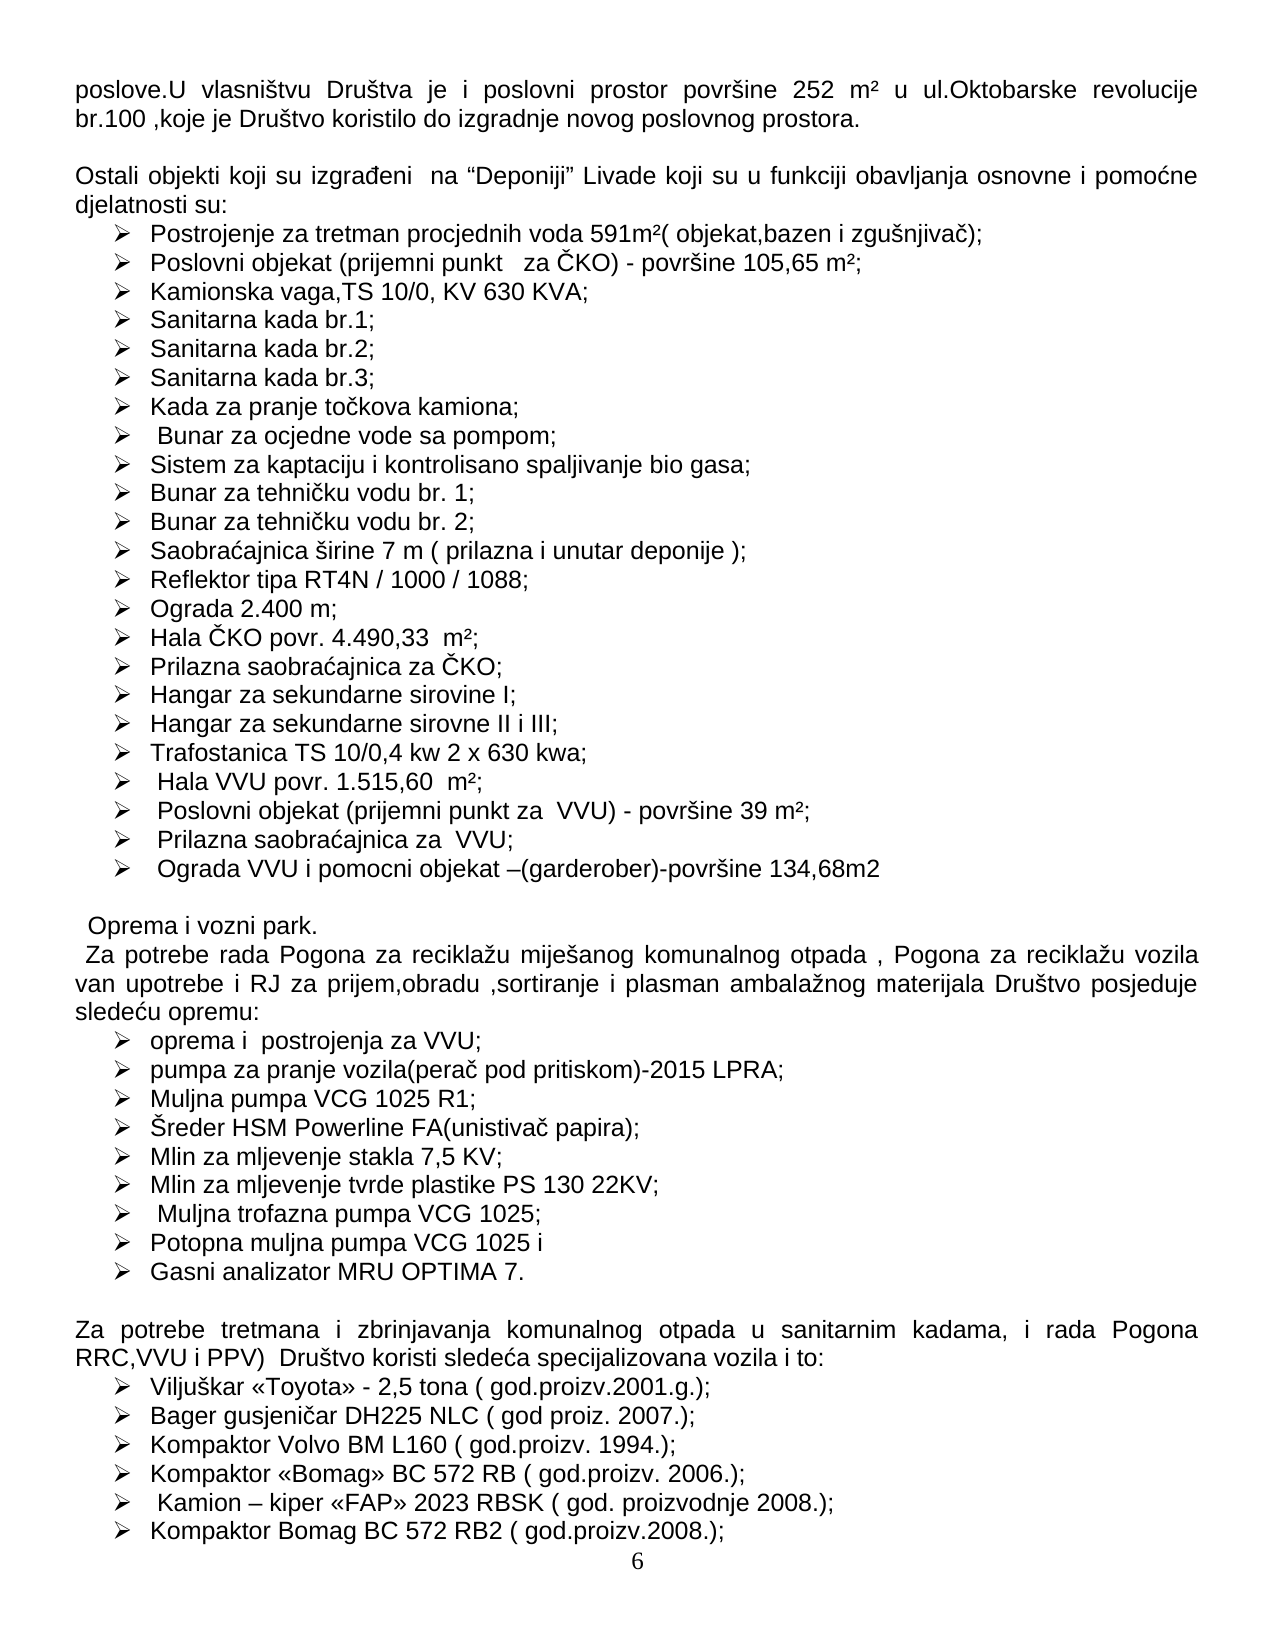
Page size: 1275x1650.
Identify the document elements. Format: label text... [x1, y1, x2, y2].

list pumpa za pranje vozila(perač pod pritiskom)-2015 LPRA; [112, 1055, 1200, 1084]
list Šreder HSM Powerline FA(unistivač papira); [112, 1113, 1200, 1142]
list Kompaktor Volvo BM L160 ( god.proizv. 1994.); [112, 1430, 1200, 1459]
list Hangar za sekundarne sirovine I; [112, 680, 1200, 709]
list Ograda VVU i pomocni objekat –(garderober)-površine 134,68m2 [112, 853, 1200, 882]
list Muljna trofazna pumpa VCG 1025; [112, 1199, 1200, 1228]
list Kompaktor Bomag BC 572 RB2 ( god.proizv.2008.); [112, 1516, 1200, 1545]
list Kada za pranje točkova kamiona; [112, 392, 1200, 421]
list Poslovni objekat (prijemni punkt za VVU) - površine 39 m²; [112, 796, 1200, 825]
list Bunar za tehničku vodu br. 1; [112, 478, 1200, 507]
list Sistem za kaptaciju i kontrolisano spaljivanje bio gasa; [112, 449, 1200, 478]
list Sanitarna kada br.3; [112, 363, 1200, 392]
list Sanitarna kada br.1; [112, 305, 1200, 334]
list Prilazna saobraćajnica za ČKO; [112, 652, 1200, 680]
text Ostali objekti koji su izgrađeni na “Deponiji” Livade koji su u funkciji obavljanja osnovne i pomoćne djelatnosti su: [75, 161, 1200, 219]
list Prilazna saobraćajnica za VVU; [112, 825, 1200, 853]
list Kompaktor «Bomag» BC 572 RB ( god.proizv. 2006.); [112, 1459, 1200, 1487]
list oprema i postrojenja za VVU; [112, 1026, 1200, 1055]
list Gasni analizator MRU OPTIMA 7. [112, 1257, 1200, 1286]
list Viljuškar «Toyota» - 2,5 tona ( god.proizv.2001.g.); [112, 1372, 1200, 1401]
list Hala ČKO povr. 4.490,33 m²; [112, 623, 1200, 652]
list Bunar za ocjedne vode sa pompom; [112, 421, 1200, 449]
list Potopna muljna pumpa VCG 1025 i [112, 1228, 1200, 1257]
list Postrojenje za tretman procjednih voda 591m²( objekat,bazen i zgušnjivač); [112, 219, 1200, 248]
list Bunar za tehničku vodu br. 2; [112, 507, 1200, 536]
text Za potrebe tretmana i zbrinjavanja komunalnog otpada u sanitarnim kadama, i rada Pogona RRC,VVU i PPV) Društvo koristi sledeća specijalizovana vozila i to: [75, 1314, 1200, 1372]
list Bager gusjeničar DH225 NLC ( god proiz. 2007.); [112, 1401, 1200, 1430]
list Saobraćajnica širine 7 m ( prilazna i unutar deponije ); [112, 536, 1200, 565]
text Za potrebe rada Pogona za reciklažu miješanog komunalnog otpada , Pogona za reciklažu vozila van upotrebe i RJ za prijem,obradu ,sortiranje i plasman ambalažnog materijala Društvo posjeduje sledeću opremu: [75, 940, 1200, 1026]
list Hangar za sekundarne sirovne II i III; [112, 709, 1200, 738]
text Oprema i vozni park. [75, 911, 1200, 940]
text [75, 75, 1200, 132]
list Kamion – kiper «FAP» 2023 RBSK ( god. proizvodnje 2008.); [112, 1487, 1200, 1516]
list Mlin za mljevenje tvrde plastike PS 130 22KV; [112, 1170, 1200, 1199]
list Trafostanica TS 10/0,4 kw 2 x 630 kwa; [112, 738, 1200, 767]
list Sanitarna kada br.2; [112, 334, 1200, 363]
list Muljna pumpa VCG 1025 R1; [112, 1084, 1200, 1113]
list Reflektor tipa RT4N / 1000 / 1088; [112, 565, 1200, 594]
list Kamionska vaga,TS 10/0, KV 630 KVA; [112, 276, 1200, 305]
list Mlin za mljevenje stakla 7,5 KV; [112, 1142, 1200, 1170]
list Ograda 2.400 m; [112, 594, 1200, 623]
list Hala VVU povr. 1.515,60 m²; [112, 767, 1200, 796]
list Poslovni objekat (prijemni punkt za ČKO) - površine 105,65 m²; [112, 248, 1200, 276]
